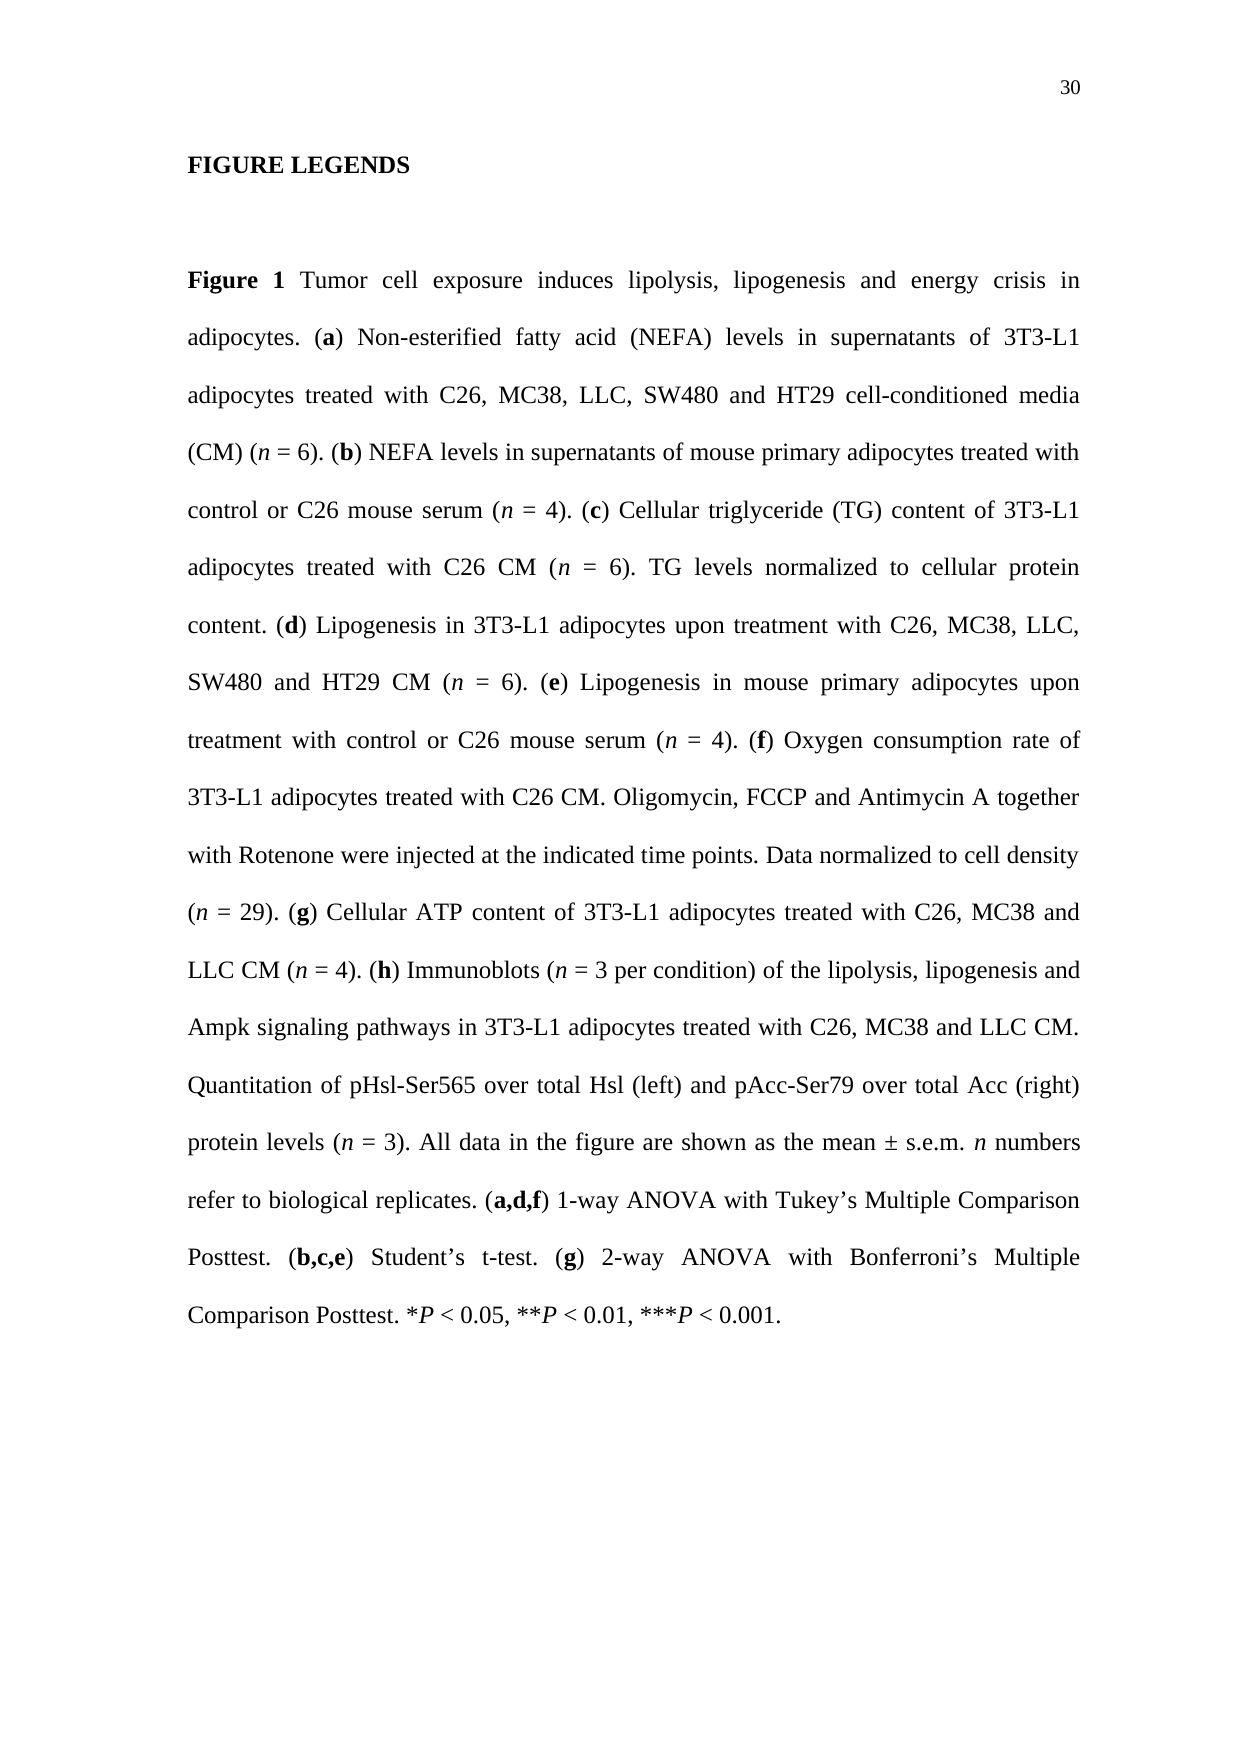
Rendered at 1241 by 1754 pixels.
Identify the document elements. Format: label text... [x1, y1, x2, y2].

text Figure 1 Tumor cell exposure induces lipolysis, lipogenesis and energy crisis in adipocytes. (a) Non-esterified fatty acid (NEFA) levels in supernatants of 3T3-L1 adipocytes treated with C26, MC38, LLC, SW480 and HT29 cell-conditioned media (CM) (n = 6). (b) NEFA levels in supernatants of mouse primary adipocytes treated with control or C26 mouse serum (n = 4). (c) Cellular triglyceride (TG) content of 3T3-L1 adipocytes treated with C26 CM (n = 6). TG levels normalized to cellular protein content. (d) Lipogenesis in 3T3-L1 adipocytes upon treatment with C26, MC38, LLC, SW480 and HT29 CM (n = 6). (e) Lipogenesis in mouse primary adipocytes upon treatment with control or C26 mouse serum (n = 4). (f) Oxygen consumption rate of 3T3-L1 adipocytes treated with C26 CM. Oligomycin, FCCP and Antimycin A together with Rotenone were injected at the indicated time points. Data normalized to cell density (n = 29). (g) Cellular ATP content of 3T3-L1 adipocytes treated with C26, MC38 and LLC CM (n = 4). (h) Immunoblots (n = 3 per condition) of the lipolysis, lipogenesis and Ampk signaling pathways in 3T3-L1 adipocytes treated with C26, MC38 and LLC CM. Quantitation of pHsl-Ser565 over total Hsl (left) and pAcc-Ser79 over total Acc (right) protein levels (n = 3). All data in the figure are shown as the mean ± s.e.m. n numbers refer to biological replicates. (a,d,f) 1-way ANOVA with Tukey’s Multiple Comparison Posttest. (b,c,e) Student’s t-test. (g) 2-way ANOVA with Bonferroni’s Multiple Comparison Posttest. *P < 0.05, **P < 0.01, ***P < 0.001. [187, 265, 1081, 1329]
text FIGURE LEGENDS [187, 150, 1081, 179]
